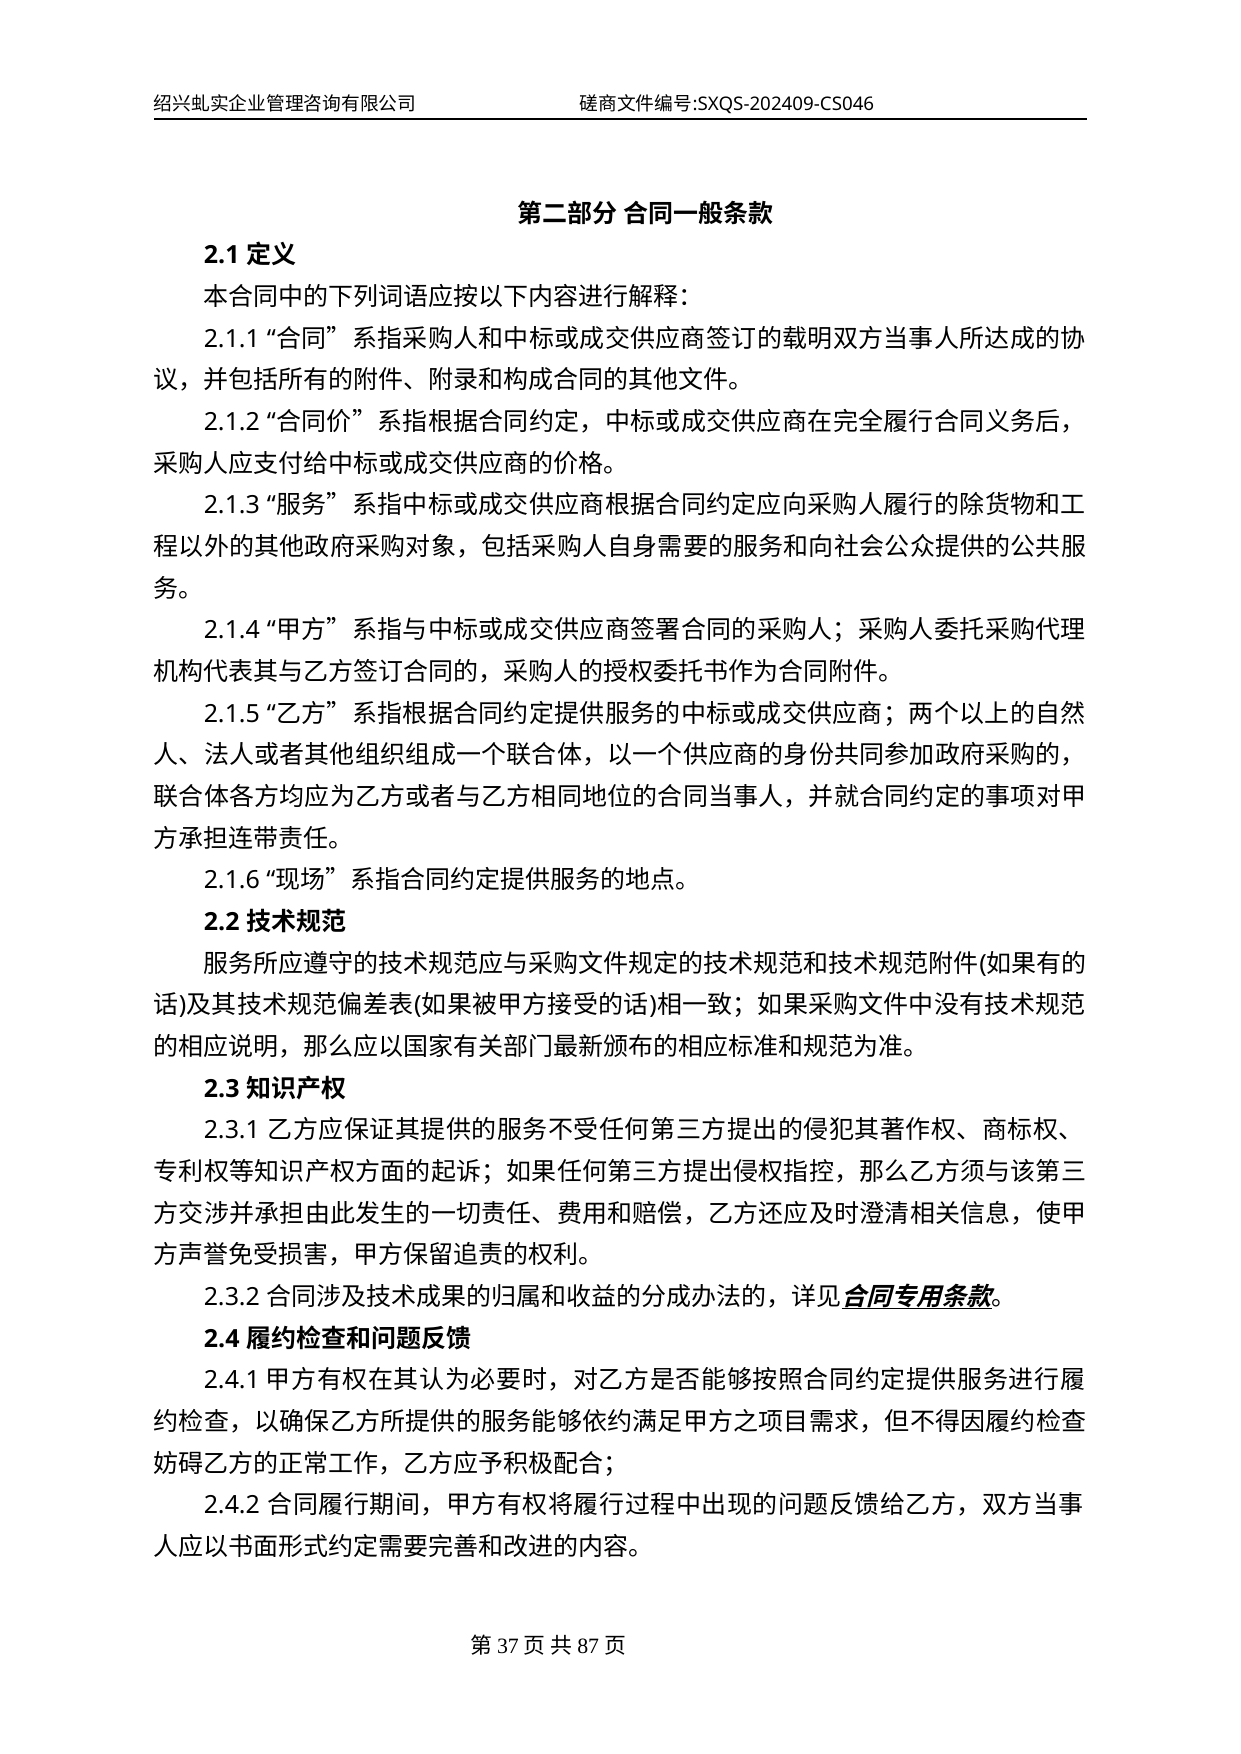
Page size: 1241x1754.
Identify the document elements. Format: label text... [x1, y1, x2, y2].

text 本合同中的下列词语应按以下内容进行解释： [153, 272, 1087, 314]
text 服务所应遵守的技术规范应与采购文件规定的技术规范和技术规范附件(如果有的话)及其技术规范偏差表(如果被甲方接受的话)相一致；如果采购文件中没有技术规范的相应说明，那么应以国家有关部门最新颁布的相应标准和规范为准。 [153, 939, 1087, 1064]
text 2.4.2 合同履行期间，甲方有权将履行过程中出现的问题反馈给乙方，双方当事人应以书面形式约定需要完善和改进的内容。 [153, 1481, 1087, 1564]
text 2.3 知识产权 [153, 1064, 1087, 1106]
text 2.1 定义 [153, 231, 1087, 272]
text 2.1.2 “合同价”系指根据合同约定，中标或成交供应商在完全履行合同义务后，采购人应支付给中标或成交供应商的价格。 [153, 397, 1087, 481]
text 2.1.3 “服务”系指中标或成交供应商根据合同约定应向采购人履行的除货物和工程以外的其他政府采购对象，包括采购人自身需要的服务和向社会公众提供的公共服务。 [153, 481, 1087, 606]
text 2.3.1 乙方应保证其提供的服务不受任何第三方提出的侵犯其著作权、商标权、专利权等知识产权方面的起诉；如果任何第三方提出侵权指控，那么乙方须与该第三方交涉并承担由此发生的一切责任、费用和赔偿，乙方还应及时澄清相关信息，使甲方声誉免受损害，甲方保留追责的权利。 [153, 1106, 1087, 1272]
text 2.1.4 “甲方”系指与中标或成交供应商签署合同的采购人；采购人委托采购代理机构代表其与乙方签订合同的，采购人的授权委托书作为合同附件。 [153, 606, 1087, 689]
text 2.1.6 “现场”系指合同约定提供服务的地点。 [153, 856, 1087, 897]
text 2.2 技术规范 [153, 897, 1087, 939]
text 2.4.1甲方有权在其认为必要时，对乙方是否能够按照合同约定提供服务进行履约检查，以确保乙方所提供的服务能够依约满足甲方之项目需求，但不得因履约检查妨碍乙方的正常工作，乙方应予积极配合； [153, 1356, 1087, 1481]
text 2.1.5 “乙方”系指根据合同约定提供服务的中标或成交供应商；两个以上的自然人、法人或者其他组织组成一个联合体，以一个供应商的身份共同参加政府采购的，联合体各方均应为乙方或者与乙方相同地位的合同当事人，并就合同约定的事项对甲方承担连带责任。 [153, 689, 1087, 856]
text 第二部分 合同一般条款 [153, 189, 1087, 231]
text 2.1.1 “合同”系指采购人和中标或成交供应商签订的载明双方当事人所达成的协议，并包括所有的附件、附录和构成合同的其他文件。 [153, 314, 1087, 397]
text 2.3.2 合同涉及技术成果的归属和收益的分成办法的，详见合同专用条款。 [153, 1272, 1087, 1314]
text 2.4 履约检查和问题反馈 [153, 1314, 1087, 1356]
